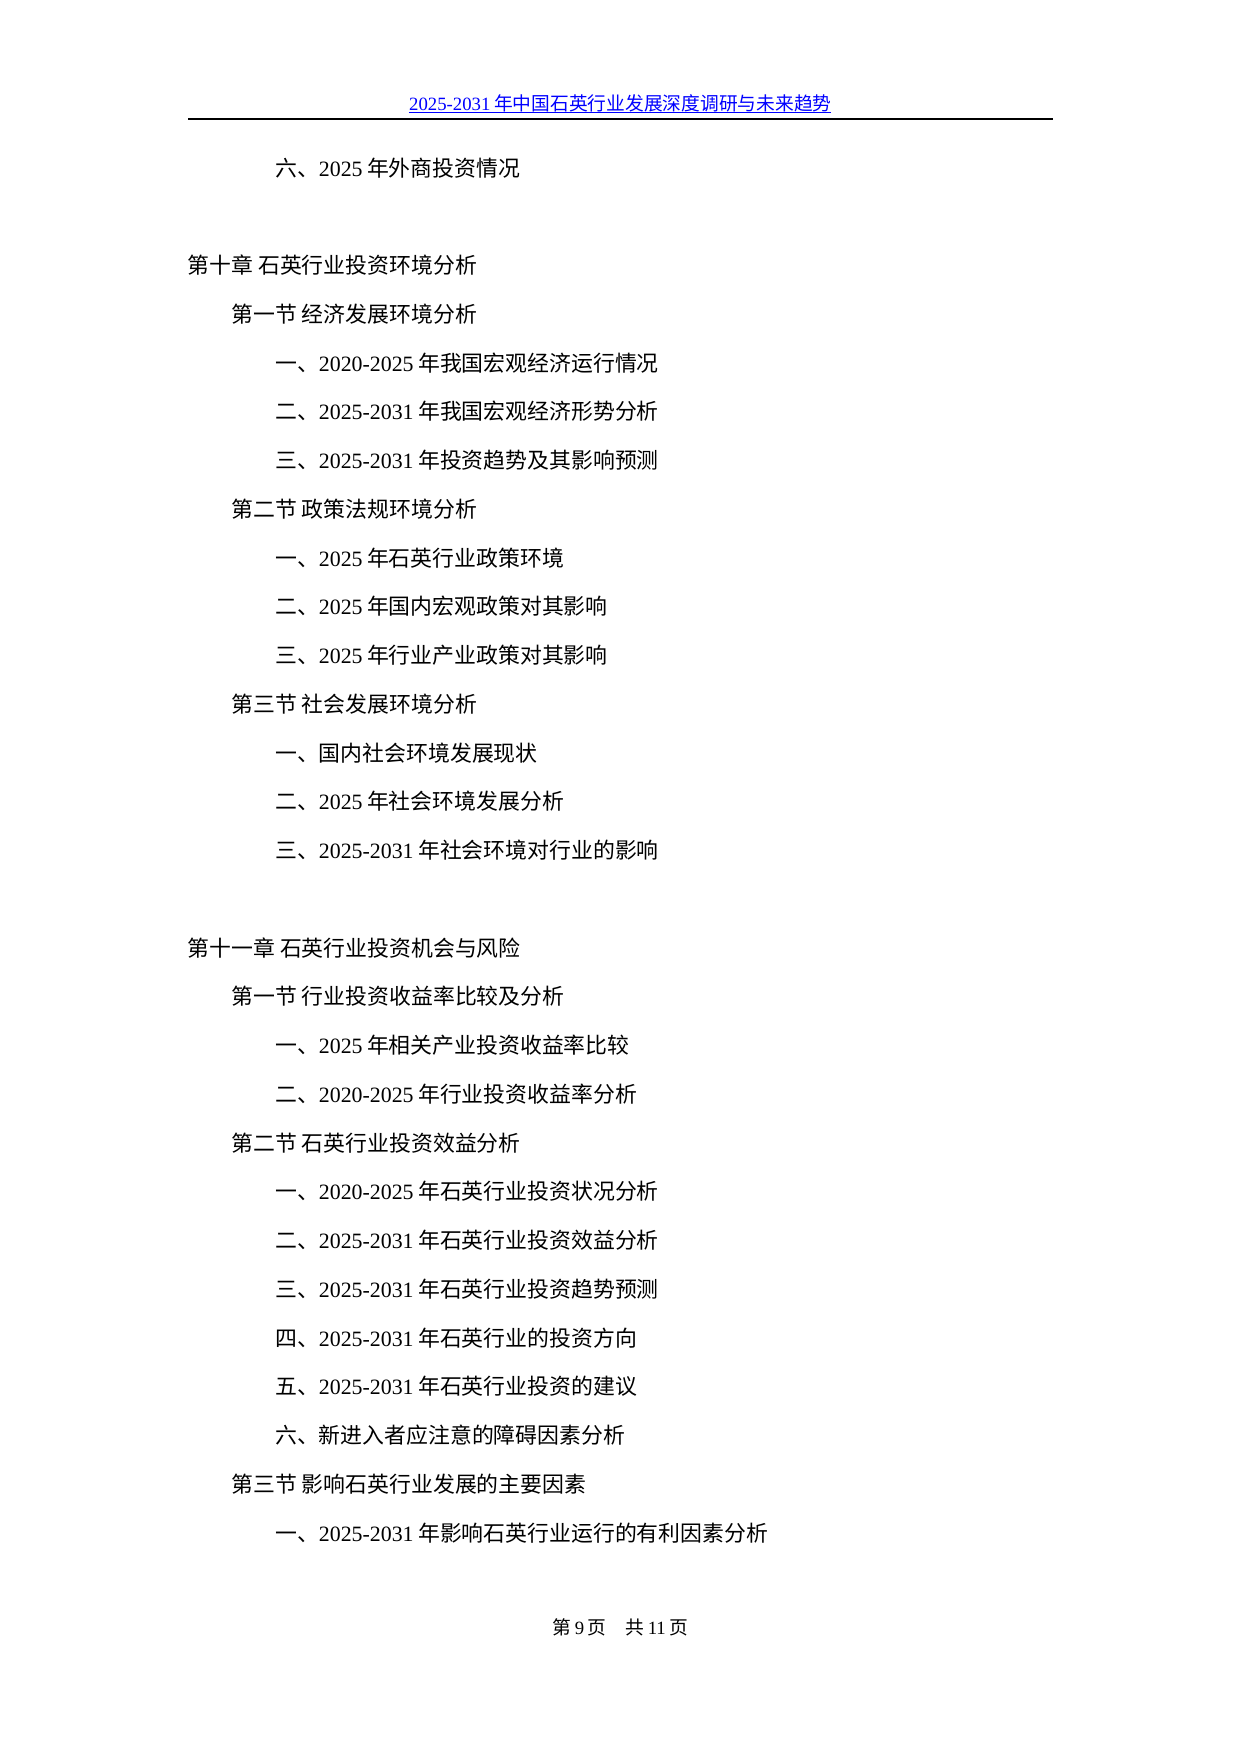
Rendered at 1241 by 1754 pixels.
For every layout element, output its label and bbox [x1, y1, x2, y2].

text [187, 150, 1053, 1548]
